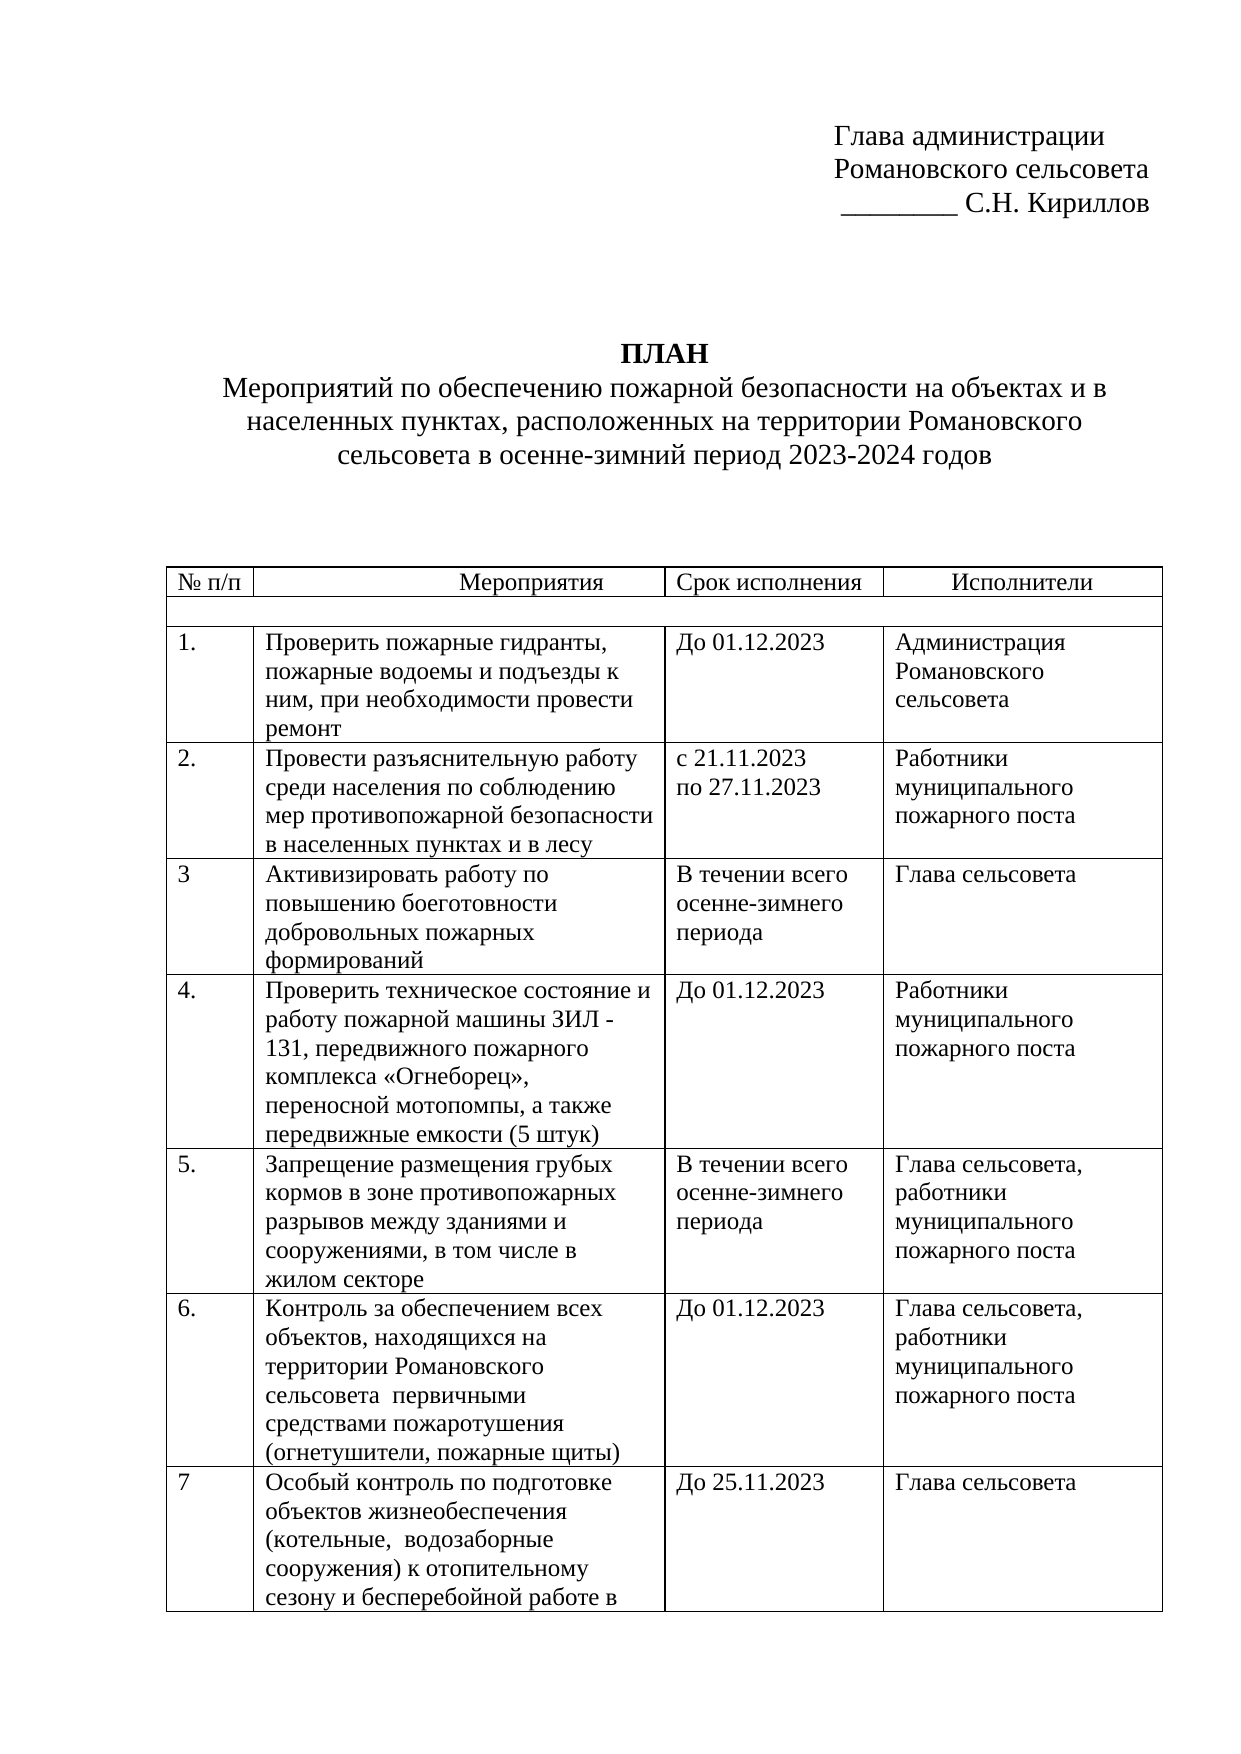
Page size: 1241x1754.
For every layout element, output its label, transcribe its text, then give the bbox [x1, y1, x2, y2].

table_cell Провести разъяснительную работу среди населения по соблюдению мер противопожарной безопасности в населенных пунктах и в лесу [254, 743, 664, 858]
table_header Мероприятия [254, 568, 664, 596]
table_cell 3 [167, 859, 253, 974]
table_cell Глава сельсовета [884, 1467, 1162, 1611]
table_cell 1. [167, 627, 253, 742]
table_cell Контроль за обеспечением всех объектов, находящихся на территории Романовского сельсовета первичными средствами пожаротушения (огнетушители, пожарные щиты) [254, 1294, 664, 1466]
table_cell Глава сельсовета, работники муниципального пожарного поста [884, 1149, 1162, 1292]
table_cell Проверить техническое состояние и работу пожарной машины ЗИЛ -131, передвижного пожарного комплекса «Огнеборец», переносной мотопомпы, а также передвижные емкости (5 штук) [254, 975, 664, 1148]
table_cell Запрещение размещения грубых кормов в зоне противопожарных разрывов между зданиями и сооружениями, в том числе в жилом секторе [254, 1149, 664, 1292]
table_header Исполнители [884, 568, 1162, 596]
text ________ С.Н. Кириллов [177, 185, 1152, 219]
table_cell До 01.12.2023 [666, 1294, 883, 1466]
text Мероприятий по обеспечению пожарной безопасности на объектах и в населенных пунктах, расположенных на территории Романовского сельсовета в осенне-зимний период 2023-2024 годов [177, 370, 1152, 471]
table_cell До 01.12.2023 [666, 975, 883, 1148]
table_cell Активизировать работу по повышению боеготовности добровольных пожарных формирований [254, 859, 664, 974]
table_cell Работники муниципального пожарного поста [884, 743, 1162, 858]
table_cell Глава сельсовета [884, 859, 1162, 974]
table_cell 7 [167, 1467, 253, 1611]
table_cell [167, 597, 1162, 626]
table_cell с 21.11.2023 по 27.11.2023 [666, 743, 883, 858]
text Романовского сельсовета [177, 152, 1152, 185]
table_cell Работники муниципального пожарного поста [884, 975, 1162, 1148]
table_cell В течении всего осенне-зимнего периода [666, 1149, 883, 1292]
table_cell Проверить пожарные гидранты, пожарные водоемы и подъезды к ним, при необходимости провести ремонт [254, 627, 664, 742]
table_cell До 01.12.2023 [666, 627, 883, 742]
table_header Срок исполнения [666, 568, 883, 596]
table_cell В течении всего осенне-зимнего периода [666, 859, 883, 974]
table_cell До 25.11.2023 [666, 1467, 883, 1611]
table_header № п/п [167, 568, 253, 596]
table_cell 6. [167, 1294, 253, 1466]
table_cell Администрация Романовского сельсовета [884, 627, 1162, 742]
table_cell 2. [167, 743, 253, 858]
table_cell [254, 1467, 664, 1611]
text Глава администрации [177, 118, 1152, 152]
table_cell Глава сельсовета, работники муниципального пожарного поста [884, 1294, 1162, 1466]
text ПЛАН [177, 336, 1152, 370]
table_cell 4. [167, 975, 253, 1148]
table_cell 5. [167, 1149, 253, 1292]
